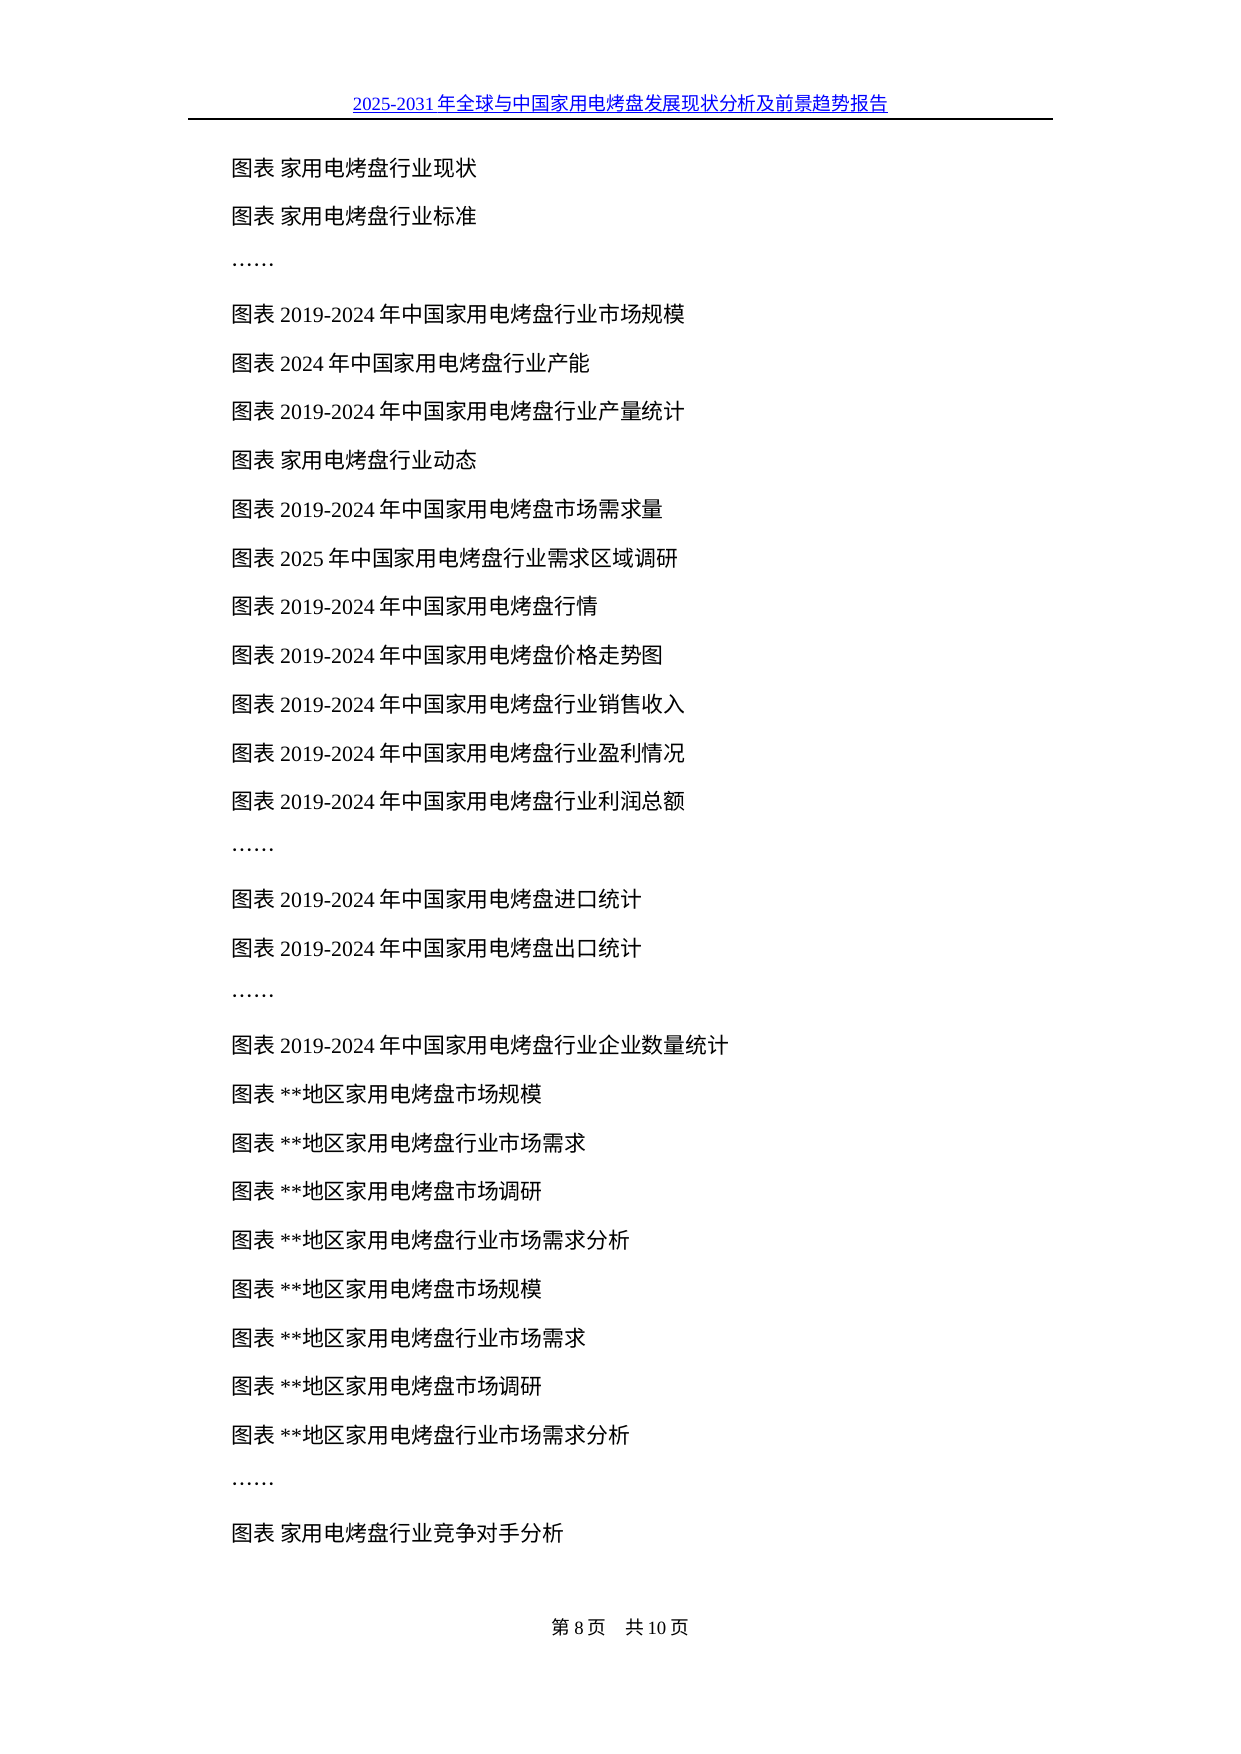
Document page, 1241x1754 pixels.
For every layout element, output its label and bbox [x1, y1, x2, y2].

text [187, 150, 1053, 1548]
